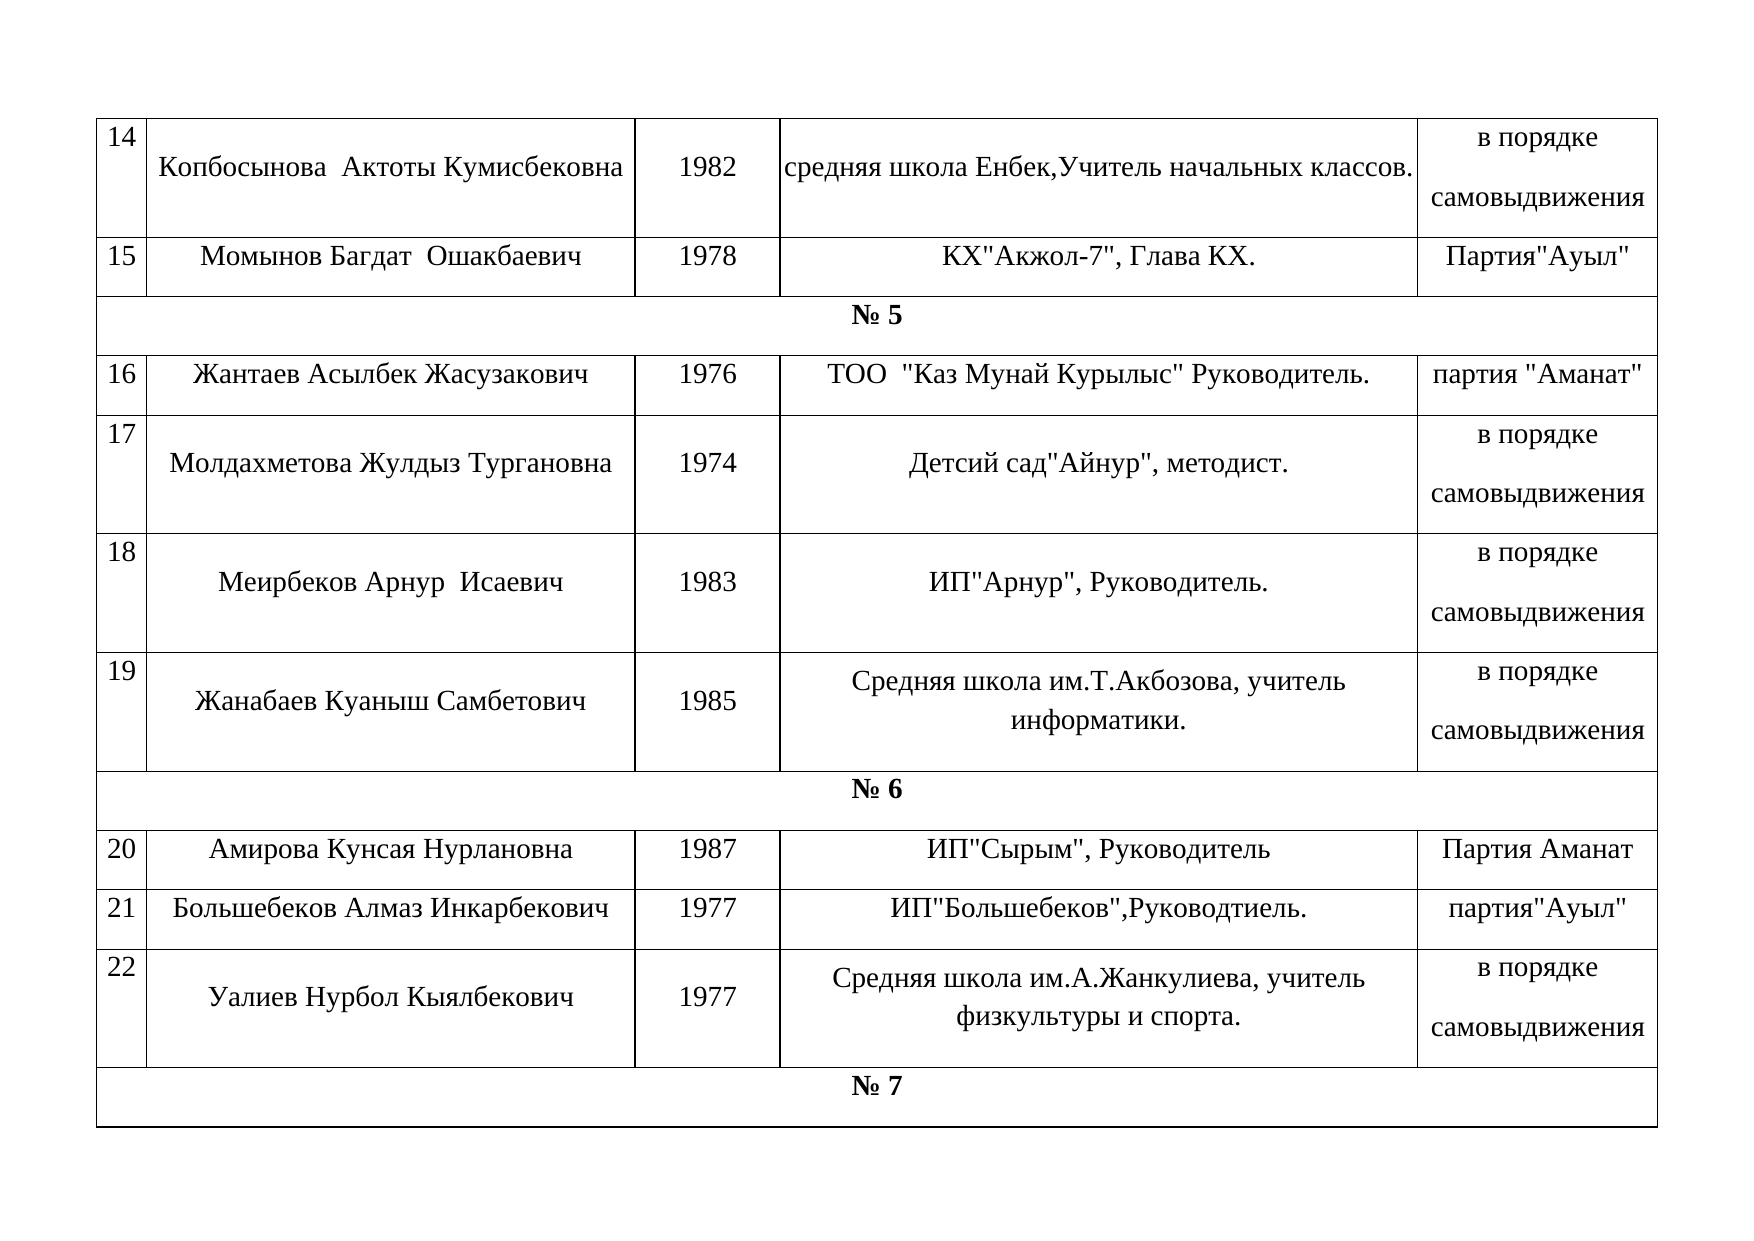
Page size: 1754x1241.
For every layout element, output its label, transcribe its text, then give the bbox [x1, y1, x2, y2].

table_cell Партия Аманат [1418, 831, 1657, 889]
table_cell Момынов Багдат Ошакбаевич [147, 238, 634, 296]
table_cell Амирова Кунсая Нурлановна [147, 831, 634, 889]
table_cell ИП"Большебеков",Руководтиель. [781, 890, 1417, 948]
table_cell Средняя школа им.А.Жанкулиева, учитель физкультуры и спорта. [781, 950, 1417, 1067]
table_cell 21 [97, 890, 146, 948]
table_cell КХ"Акжол-7", Глава КХ. [781, 238, 1417, 296]
table_cell ИП"Арнур", Руководитель. [781, 534, 1417, 652]
table_cell 14 [97, 119, 146, 237]
table_cell Меирбеков Арнур Исаевич [147, 534, 634, 652]
table_cell № 5 [97, 297, 1657, 355]
table_cell Партия"Ауыл" [1418, 238, 1657, 296]
table_cell 1982 [636, 119, 779, 237]
table_cell Большебеков Алмаз Инкарбекович [147, 890, 634, 948]
table_cell Жанабаев Куаныш Самбетович [147, 653, 634, 771]
table_cell Молдахметова Жулдыз Тургановна [147, 416, 634, 533]
table_cell 1983 [636, 534, 779, 652]
table_cell 19 [97, 653, 146, 771]
table_cell 1987 [636, 831, 779, 889]
table_cell 1974 [636, 416, 779, 533]
table_cell Жантаев Асылбек Жасузакович [147, 356, 634, 415]
table_cell 22 [97, 950, 146, 1067]
table_cell партия "Аманат" [1418, 356, 1657, 415]
table_cell 1985 [636, 653, 779, 771]
table_cell 18 [97, 534, 146, 652]
table_cell 1978 [636, 238, 779, 296]
table_cell 15 [97, 238, 146, 296]
table_cell № 7 [97, 1068, 1657, 1126]
table_cell ТОО "Каз Мунай Курылыс" Руководитель. [781, 356, 1417, 415]
table_cell 17 [97, 416, 146, 533]
table_cell в порядке самовыдвижения [1418, 950, 1657, 1067]
table_cell 1976 [636, 356, 779, 415]
table_cell Уалиев Нурбол Кыялбекович [147, 950, 634, 1067]
table_cell 20 [97, 831, 146, 889]
table_cell в порядке самовыдвижения [1418, 534, 1657, 652]
table_cell Копбосынова Актоты Кумисбековна [147, 119, 634, 237]
table_cell в порядке самовыдвижения [1418, 416, 1657, 533]
table_cell ИП"Сырым", Руководитель [781, 831, 1417, 889]
table_cell в порядке самовыдвижения [1418, 119, 1657, 237]
table_cell средняя школа Енбек,Учитель начальных классов. [781, 119, 1417, 237]
table_cell № 6 [97, 772, 1657, 830]
table_cell 1977 [636, 950, 779, 1067]
table_cell Средняя школа им.Т.Акбозова, учитель информатики. [781, 653, 1417, 771]
table_cell в порядке самовыдвижения [1418, 653, 1657, 771]
table_cell Детсий сад"Айнур", методист. [781, 416, 1417, 533]
table_cell 16 [97, 356, 146, 415]
table_cell партия"Ауыл" [1418, 890, 1657, 948]
table_cell 1977 [636, 890, 779, 948]
